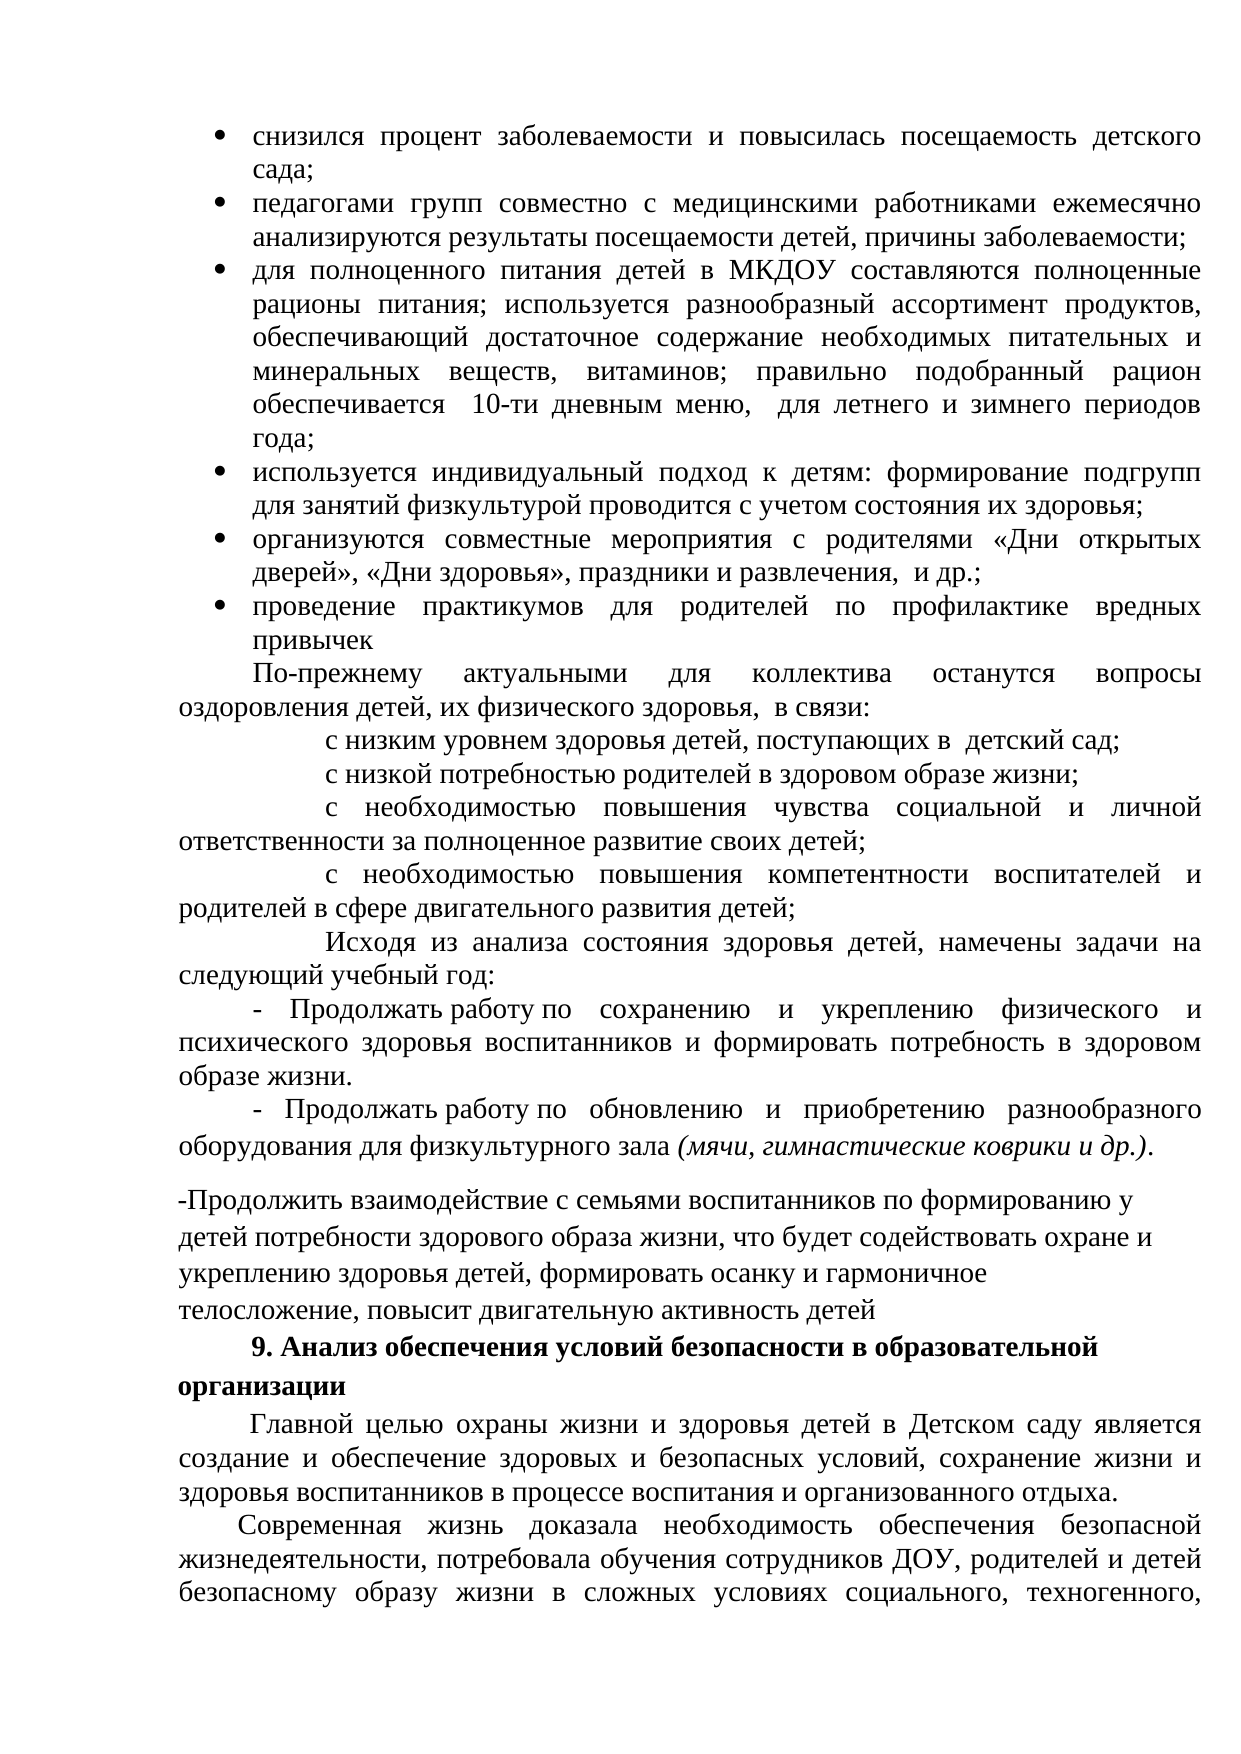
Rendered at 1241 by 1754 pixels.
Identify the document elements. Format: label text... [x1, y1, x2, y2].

text  с необходимостью повышения чувства социальной и личной ответственности за полноценное развитие своих детей; [178, 789, 1202, 857]
text  с необходимостью повышения компетентности воспитателей и родителей в сфере двигательного развития детей; [178, 857, 1202, 924]
list педагогами групп совместно с медицинскими работниками ежемесячно анализируются результаты посещаемости детей, причины заболеваемости; [215, 185, 1202, 252]
list проведение практикумов для родителей по профилактике вредных привычек [215, 588, 1202, 655]
list организуются совместные мероприятия с родителями «Дни открытых дверей», «Дни здоровья», праздники и развлечения, и др.; [215, 521, 1202, 588]
text Главной целью охраны жизни и здоровья детей в Детском саду является создание и обеспечение здоровых и безопасных условий, сохранение жизни и здоровья воспитанников в процессе воспитания и организованного отдыха. [178, 1407, 1202, 1507]
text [178, 1507, 1202, 1608]
text - Продолжать работу по сохранению и укреплению физического и психического здоровья воспитанников и формировать потребность в здоровом образе жизни. [178, 991, 1202, 1091]
text По-прежнему актуальными для коллектива останутся вопросы оздоровления детей, их физического здоровья, в связи: [178, 655, 1202, 722]
text  с низкой потребностью родителей в здоровом образе жизни; [178, 756, 1202, 789]
text Исходя из анализа состояния здоровья детей, намечены задачи на следующий учебный год: [178, 924, 1202, 991]
list снизился процент заболеваемости и повысилась посещаемость детского сада; [215, 118, 1202, 185]
list для полноценного питания детей в МКДОУ составляются полноценные рационы питания; используется разнообразный ассортимент продуктов, обеспечивающий достаточное содержание необходимых питательных и минеральных веществ, витаминов; правильно подобранный рацион обеспечивается 10-ти дневным меню, для летнего и зимнего периодов года; [215, 252, 1202, 454]
text -Продолжить взаимодействие с семьями воспитанников по формированию у детей потребности здорового образа жизни, что будет содействовать охране и укреплению здоровья детей, формировать осанку и гармоничное телосложение, повысит двигательную активность детей [177, 1182, 1166, 1326]
list используется индивидуальный подход к детям: формирование подгрупп для занятий физкультурой проводится с учетом состояния их здоровья; [215, 454, 1202, 521]
text - Продолжать работу по обновлению и приобретению разнообразного оборудования для физкультурного зала (мячи, гимнастические коврики и др.). [178, 1091, 1202, 1162]
text 9. Анализ обеспечения условий безопасности в образовательной организации [177, 1329, 1202, 1401]
text  с низким уровнем здоровья детей, поступающих в детский сад; [178, 722, 1202, 756]
